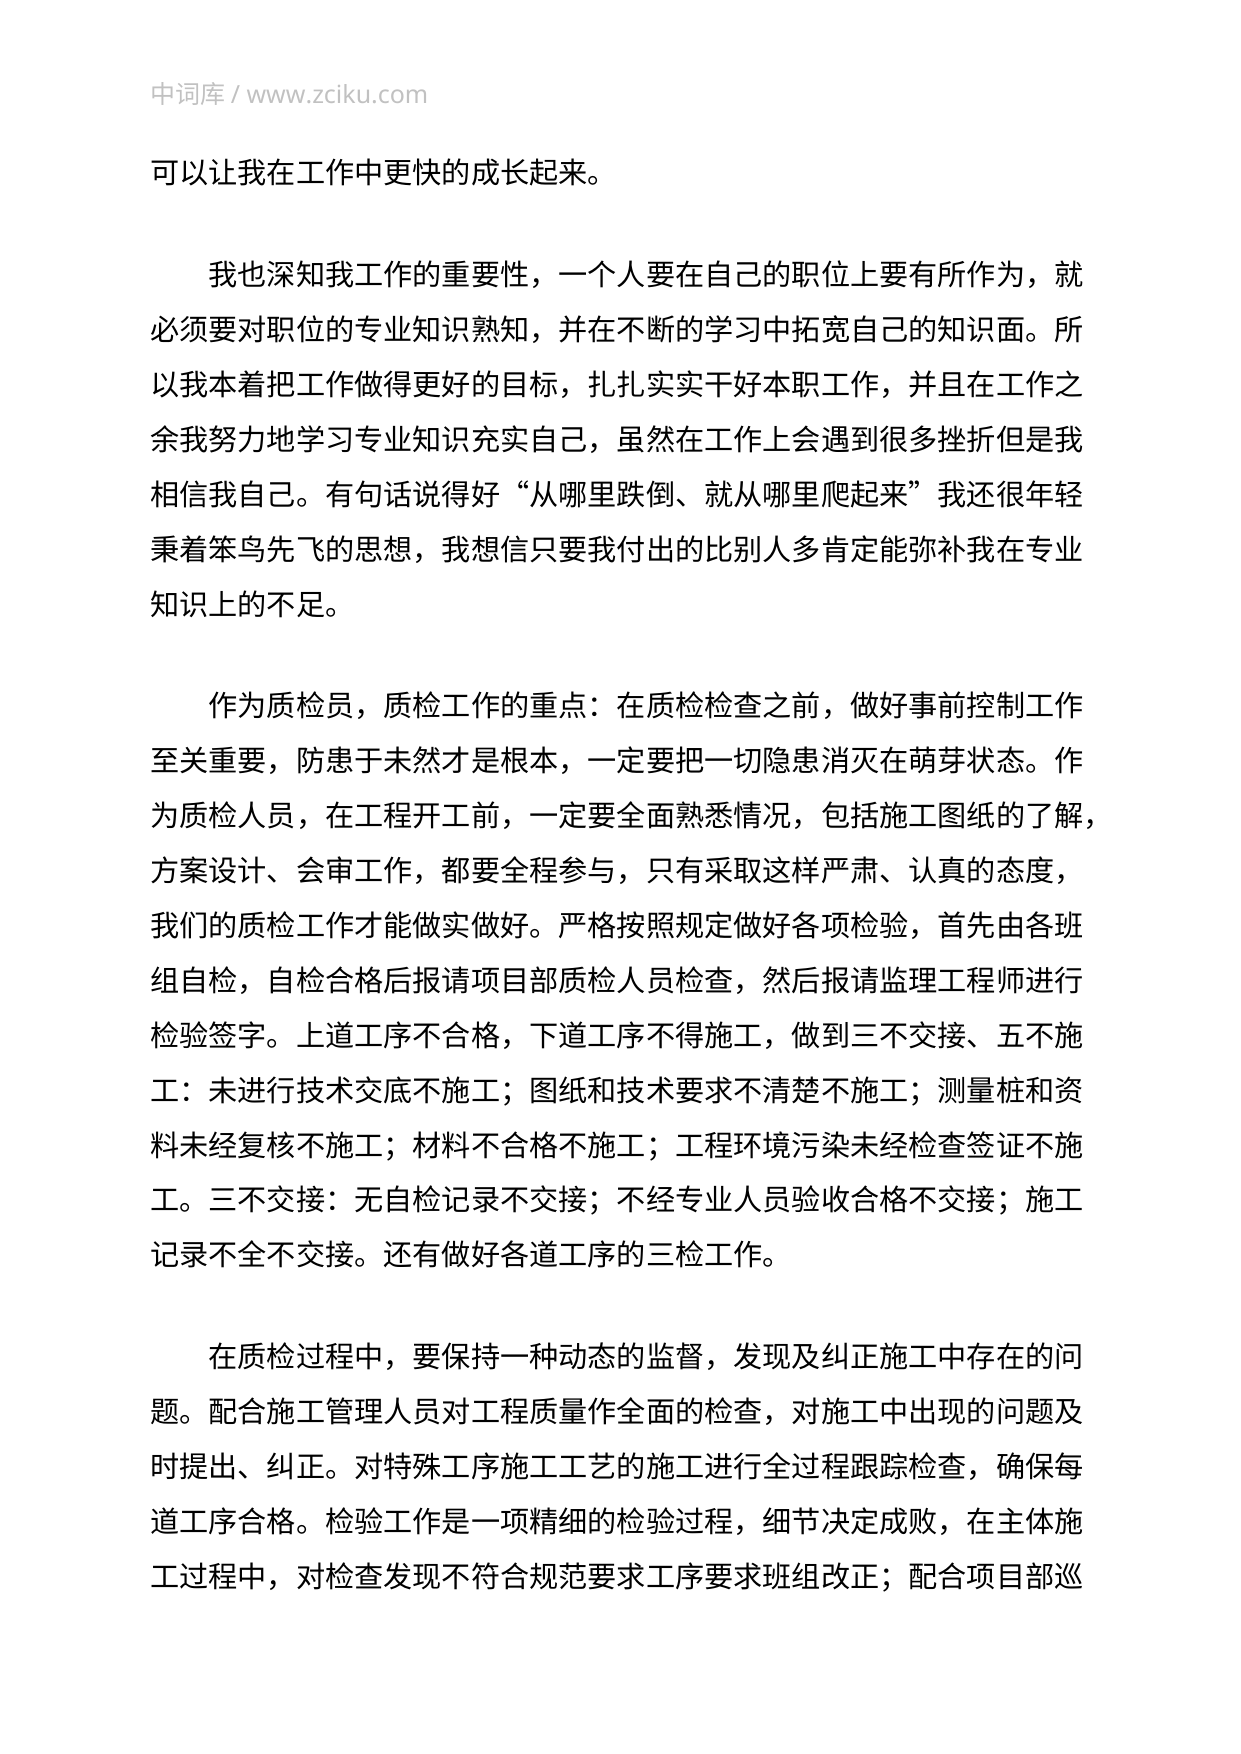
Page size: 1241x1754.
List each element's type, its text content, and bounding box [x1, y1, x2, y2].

text 我也深知我工作的重要性，一个人要在自己的职位上要有所作为，就必须要对职位的专业知识熟知，并在不断的学习中拓宽自己的知识面。所以我本着把工作做得更好的目标，扎扎实实干好本职工作，并且在工作之余我努力地学习专业知识充实自己，虽然在工作上会遇到很多挫折但是我相信我自己。有句话说得好“从哪里跌倒、就从哪里爬起来”我还很年轻秉着笨鸟先飞的思想，我想信只要我付出的比别人多肯定能弥补我在专业知识上的不足。 [150, 252, 1090, 623]
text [150, 1334, 1090, 1596]
text 作为质检员，质检工作的重点：在质检检查之前，做好事前控制工作至关重要，防患于未然才是根本，一定要把一切隐患消灭在萌芽状态。作为质检人员，在工程开工前，一定要全面熟悉情况，包括施工图纸的了解，方案设计、会审工作，都要全程参与，只有采取这样严肃、认真的态度，我们的质检工作才能做实做好。严格按照规定做好各项检验，首先由各班组自检，自检合格后报请项目部质检人员检查，然后报请监理工程师进行检验签字。上道工序不合格，下道工序不得施工，做到三不交接、五不施工：未进行技术交底不施工；图纸和技术要求不清楚不施工；测量桩和资料未经复核不施工；材料不合格不施工；工程环境污染未经检查签证不施工。三不交接：无自检记录不交接；不经专业人员验收合格不交接；施工记录不全不交接。还有做好各道工序的三检工作。 [150, 683, 1090, 1274]
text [150, 150, 1090, 192]
